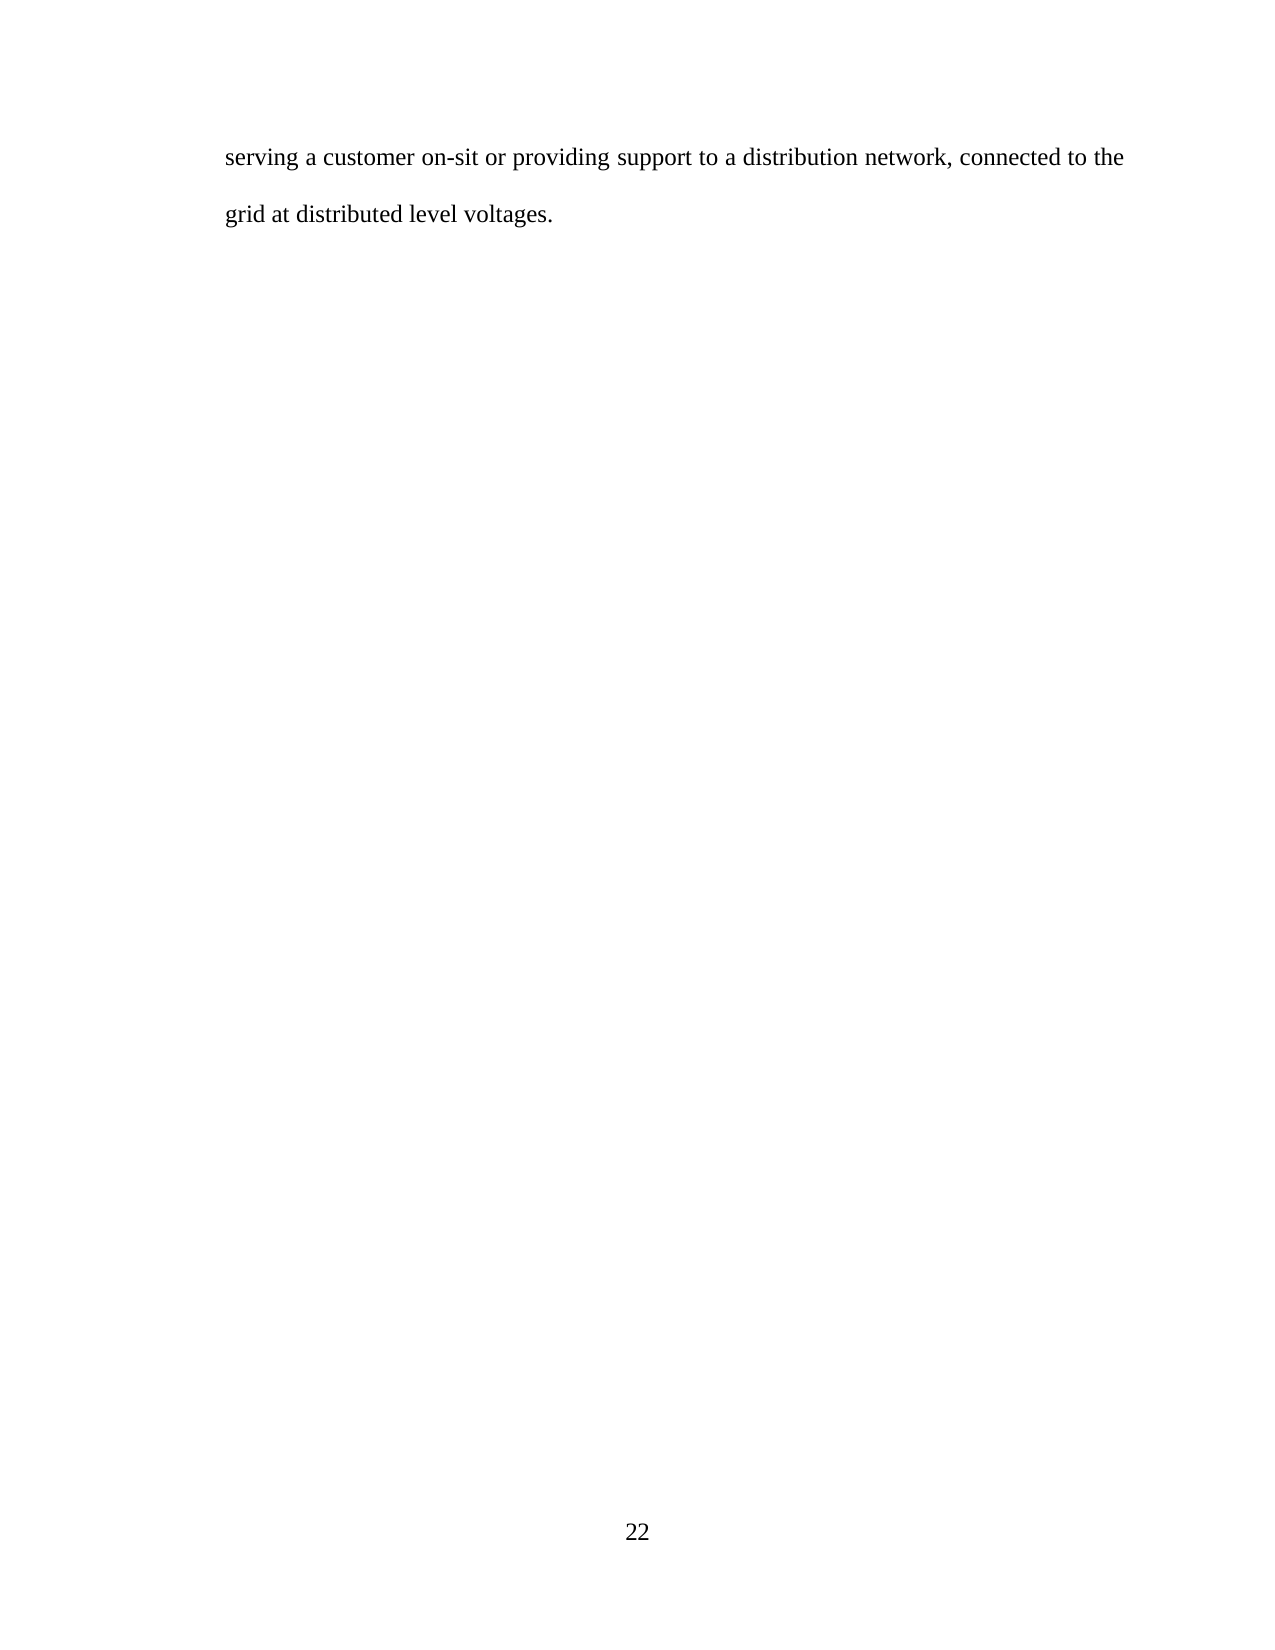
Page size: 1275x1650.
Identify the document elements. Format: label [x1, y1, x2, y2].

list [167, 142, 1125, 228]
